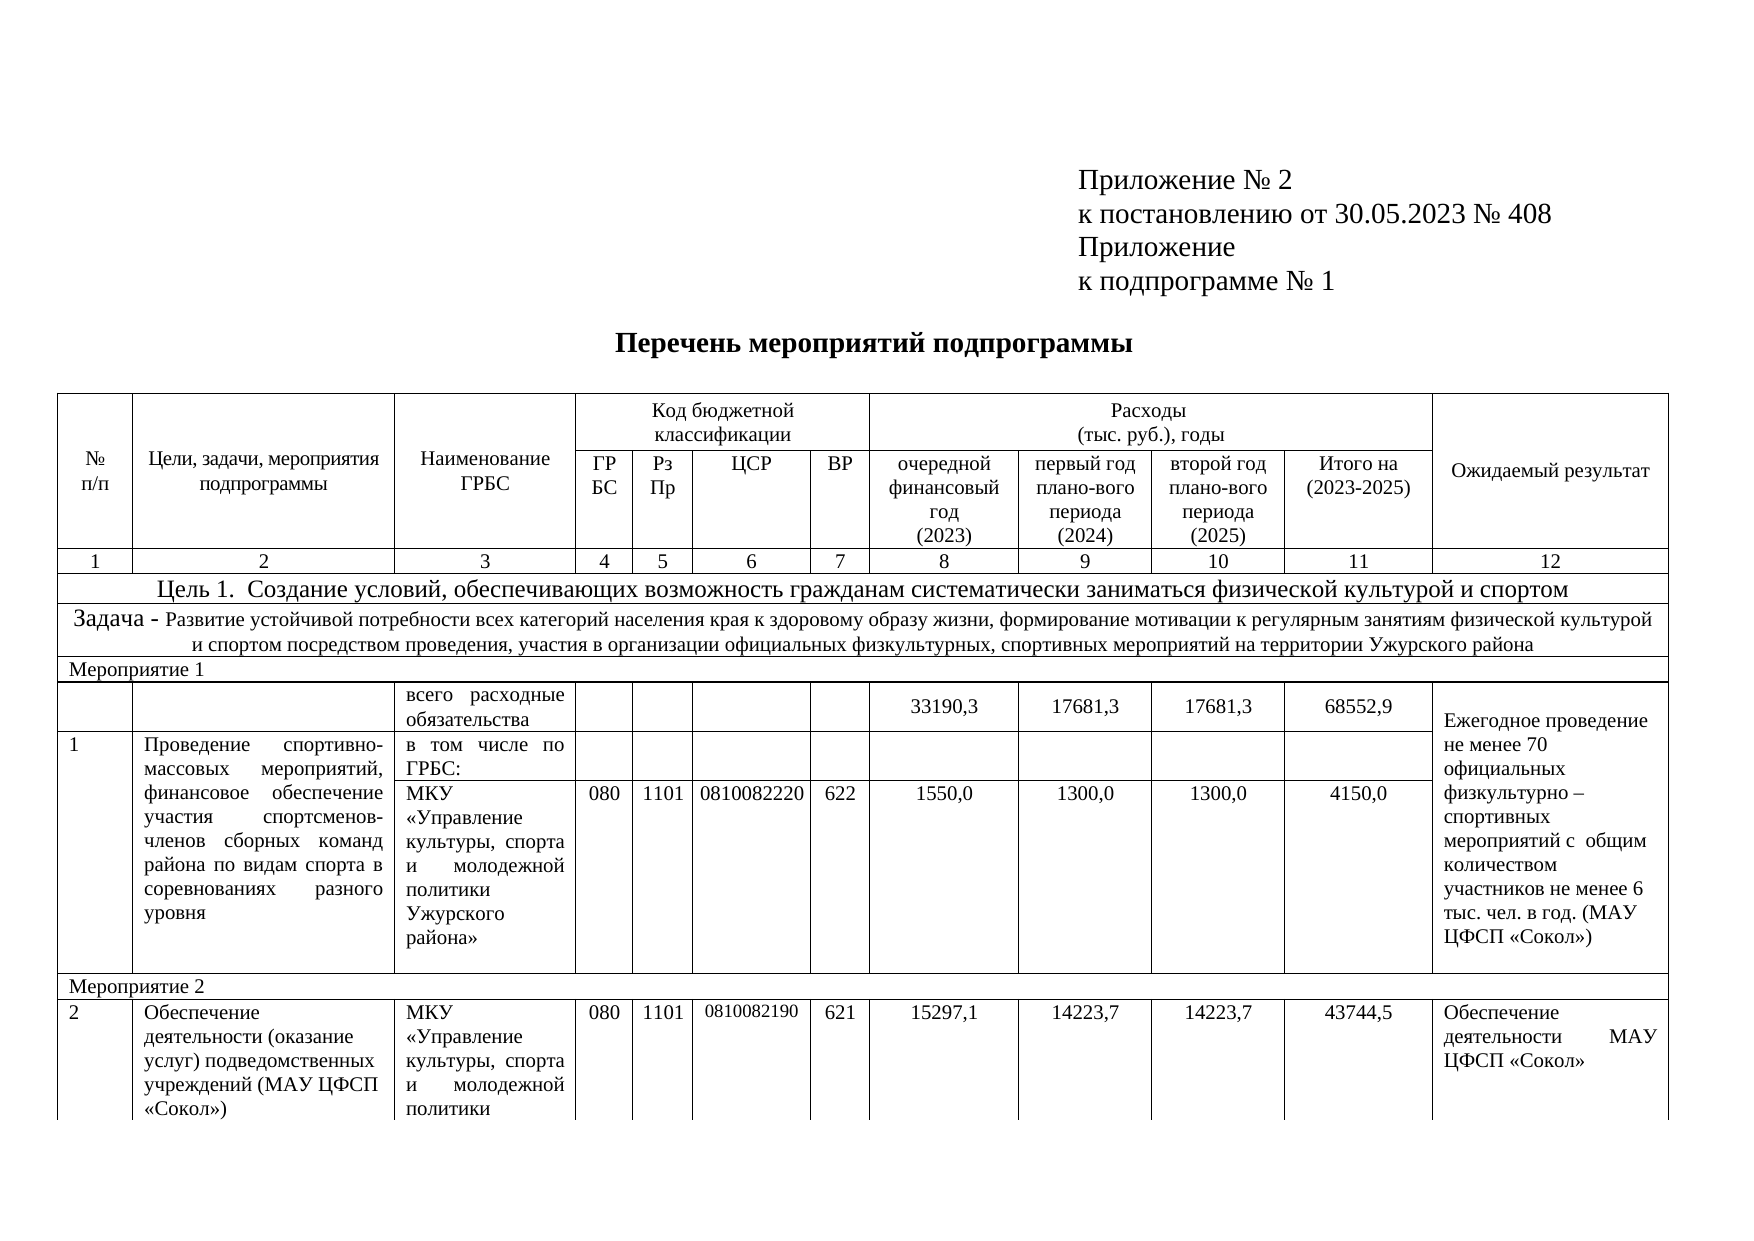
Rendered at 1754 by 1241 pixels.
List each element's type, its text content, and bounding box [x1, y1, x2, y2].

table_cell 4150,0 [1285, 781, 1432, 973]
table_cell 33190,3 [870, 683, 1018, 731]
table_cell 1300,0 [1019, 781, 1151, 973]
table_cell 1101 [633, 781, 692, 973]
table_header № п/п [58, 394, 132, 547]
table_cell 3 [395, 549, 575, 573]
table_cell Цель 1. Создание условий, обеспечивающих возможность гражданам систематически заниматься физической культурой и спортом [58, 574, 1668, 602]
table_cell 17681,3 [1019, 683, 1151, 731]
table_cell [693, 732, 810, 780]
table_header Ожидаемый результат [1433, 394, 1668, 547]
table_cell 7 [811, 549, 869, 573]
table_cell 14223,7 [1019, 1000, 1151, 1120]
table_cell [133, 1000, 394, 1120]
table_cell 11 [1285, 549, 1432, 573]
table_cell 43744,5 [1285, 1000, 1432, 1120]
table_cell [633, 732, 692, 780]
table_cell Мероприятие 1 [58, 657, 1668, 681]
table_cell очередной финансовый год (2023) [870, 451, 1018, 547]
table_cell 6 [693, 549, 810, 573]
table_cell 1101 [633, 1000, 692, 1120]
table_cell ВР [811, 451, 869, 547]
table_cell 10 [1152, 549, 1284, 573]
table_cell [1433, 1000, 1668, 1120]
table_cell 2 [58, 1000, 132, 1120]
table_cell Задача - Развитие устойчивой потребности всех категорий населения края к здоровому образу жизни, формирование мотивации к регулярным занятиям физической культурой и спортом посредством проведения, участия в организации официальных физкультурных, спортивных мероприятий на территории Ужурского района [58, 604, 1668, 656]
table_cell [395, 1000, 575, 1120]
table_cell 0810082190 [693, 1000, 810, 1120]
table_cell Ежегодное проведение не менее 70 официальных физкультурно – спортивных мероприятий с общим количеством участников не менее 6 тыс. чел. в год. (МАУ ЦФСП «Сокол») [1433, 683, 1668, 973]
table_cell 15297,1 [870, 1000, 1018, 1120]
table_cell Проведение спортивно-массовых мероприятий, финансовое обеспечение участия спортсменов-членов сборных команд района по видам спорта в соревнованиях разного уровня [133, 732, 394, 973]
table_cell 14223,7 [1152, 1000, 1284, 1120]
table_cell 4 [576, 549, 632, 573]
table_cell первый год плано-вого периода (2024) [1019, 451, 1151, 547]
table_cell [633, 683, 692, 731]
table_cell 1 [58, 732, 132, 973]
table_cell 1 [58, 549, 132, 573]
table_cell [1019, 732, 1151, 780]
table_cell 8 [870, 549, 1018, 573]
table_cell Мероприятие 2 [58, 974, 1668, 999]
text Перечень мероприятий подпрограммы [59, 325, 1689, 359]
table_header Наименование ГРБС [395, 394, 575, 547]
table_cell 2 [133, 549, 394, 573]
table_header Расходы (тыс. руб.), годы [870, 394, 1432, 450]
table_cell [870, 732, 1018, 780]
table_cell 12 [1433, 549, 1668, 573]
table_cell [58, 683, 132, 731]
table_cell второй год плано-вого периода (2025) [1152, 451, 1284, 547]
table_cell 17681,3 [1152, 683, 1284, 731]
table_cell Итого на (2023-2025) [1285, 451, 1432, 547]
table_cell ЦСР [693, 451, 810, 547]
table_cell 622 [811, 781, 869, 973]
table_header Код бюджетной классификации [576, 394, 869, 450]
table_cell в том числе по ГРБС: [395, 732, 575, 780]
table_cell 1550,0 [870, 781, 1018, 973]
table_cell [811, 683, 869, 731]
table_cell 68552,9 [1285, 683, 1432, 731]
table_cell 0810082220 [693, 781, 810, 973]
table_cell [693, 683, 810, 731]
table_cell 080 [576, 1000, 632, 1120]
table_cell [811, 732, 869, 780]
text к постановлению от 30.05.2023 № 408 [1078, 196, 1689, 229]
table_cell [1152, 732, 1284, 780]
table_cell [576, 732, 632, 780]
table_cell 9 [1019, 549, 1151, 573]
table_cell Рз Пр [633, 451, 692, 547]
table_cell всего расходные обязательства [395, 683, 575, 731]
table_cell [133, 683, 394, 731]
table_cell 621 [811, 1000, 869, 1120]
text Приложение № 2 [1004, 162, 1689, 196]
text к подпрограмме № 1 [1078, 263, 1689, 297]
table_cell МКУ «Управление культуры, спорта и молодежной политики Ужурского района» [395, 781, 575, 973]
table_cell 5 [633, 549, 692, 573]
table_cell ГРБС [576, 451, 632, 547]
table_cell [576, 683, 632, 731]
table_cell 1300,0 [1152, 781, 1284, 973]
table_header Цели, задачи, мероприятия подпрограммы [133, 394, 394, 547]
table_cell [1285, 732, 1432, 780]
table_cell 080 [576, 781, 632, 973]
text Приложение [1078, 229, 1689, 263]
